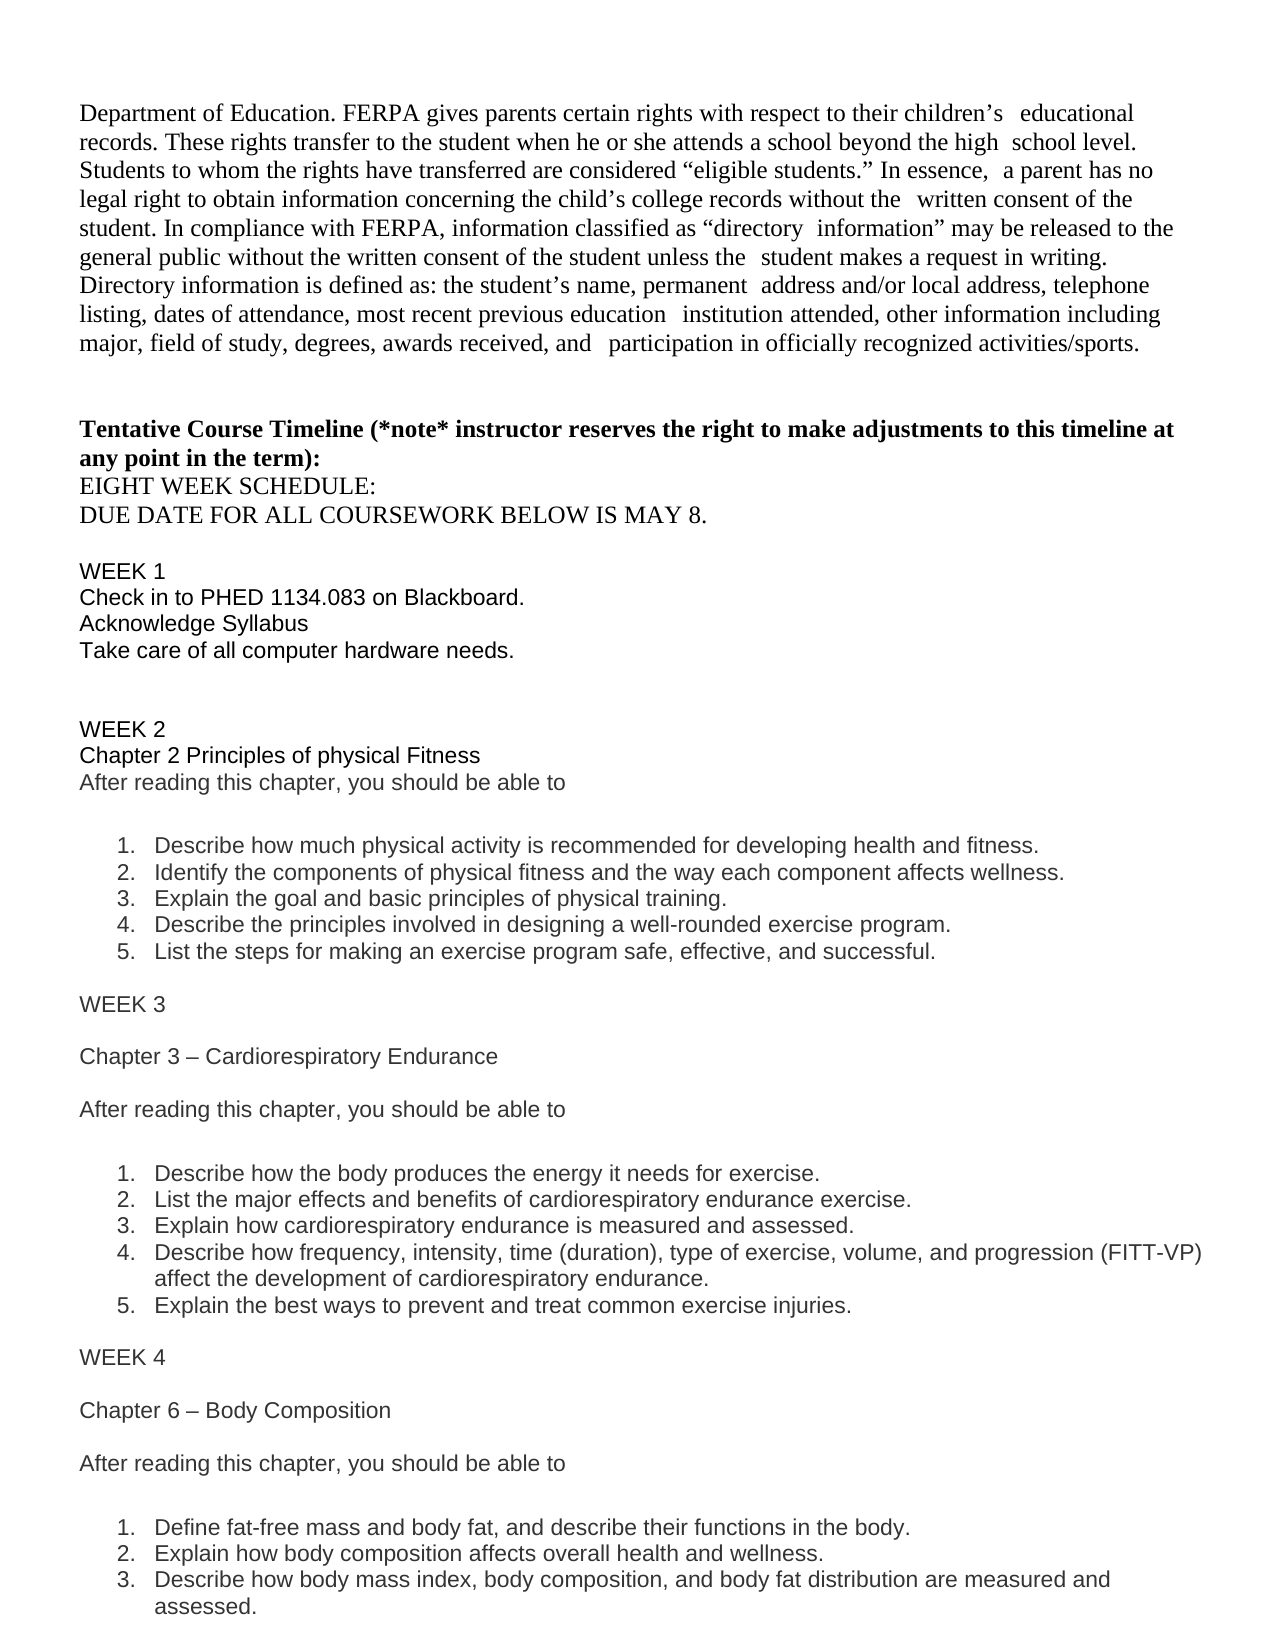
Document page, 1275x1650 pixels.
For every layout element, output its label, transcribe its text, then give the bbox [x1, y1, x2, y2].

list Identify the components of physical fitness and the way each component affects wellness. [117, 859, 1210, 885]
text WEEK 4 [79, 1344, 1210, 1371]
text WEEK 3 [79, 991, 1210, 1017]
text Chapter 3 – Cardiorespiratory Endurance [79, 1043, 1210, 1069]
list Explain the best ways to prevent and treat common exercise injuries. [117, 1292, 1210, 1318]
list Define fat-free mass and body fat, and describe their functions in the body. [117, 1513, 1210, 1540]
text DUE DATE FOR ALL COURSEWORK BELOW IS MAY 8. [79, 500, 1179, 529]
list Describe how body mass index, body composition, and body fat distribution are measured and assessed. [117, 1566, 1210, 1619]
list List the steps for making an exercise program safe, effective, and successful. [117, 938, 1210, 964]
text Take care of all computer hardware needs. [79, 637, 1210, 663]
text WEEK 1 [79, 558, 1210, 584]
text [79, 1450, 1210, 1476]
list Explain how cardiorespiratory endurance is measured and assessed. [117, 1212, 1210, 1239]
text After reading this chapter, you should be able to [79, 1096, 1210, 1122]
text Tentative Course Timeline (*note* instructor reserves the right to make adjustments to this timeline at any point in the term): [79, 414, 1179, 471]
list Describe how much physical activity is recommended for developing health and fitness. [117, 832, 1210, 859]
text Acknowledge Syllabus [79, 610, 1210, 637]
text Chapter 6 – Body Composition [79, 1397, 1210, 1423]
text EIGHT WEEK SCHEDULE: [79, 471, 1179, 500]
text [79, 98, 1195, 357]
list Explain the goal and basic principles of physical training. [117, 885, 1210, 911]
text Check in to PHED 1134.083 on Blackboard. [79, 584, 1210, 610]
text After reading this chapter, you should be able to [79, 768, 1210, 795]
list List the major effects and benefits of cardiorespiratory endurance exercise. [117, 1186, 1210, 1212]
list Describe how frequency, intensity, time (duration), type of exercise, volume, and progression (FITT-VP) affect the development of cardiorespiratory endurance. [117, 1239, 1210, 1292]
text Chapter 2 Principles of physical Fitness [79, 742, 1210, 768]
list Describe how the body produces the energy it needs for exercise. [117, 1160, 1210, 1186]
list Describe the principles involved in designing a well-rounded exercise program. [117, 911, 1210, 938]
text WEEK 2 [79, 716, 1210, 742]
list Explain how body composition affects overall health and wellness. [117, 1540, 1210, 1566]
